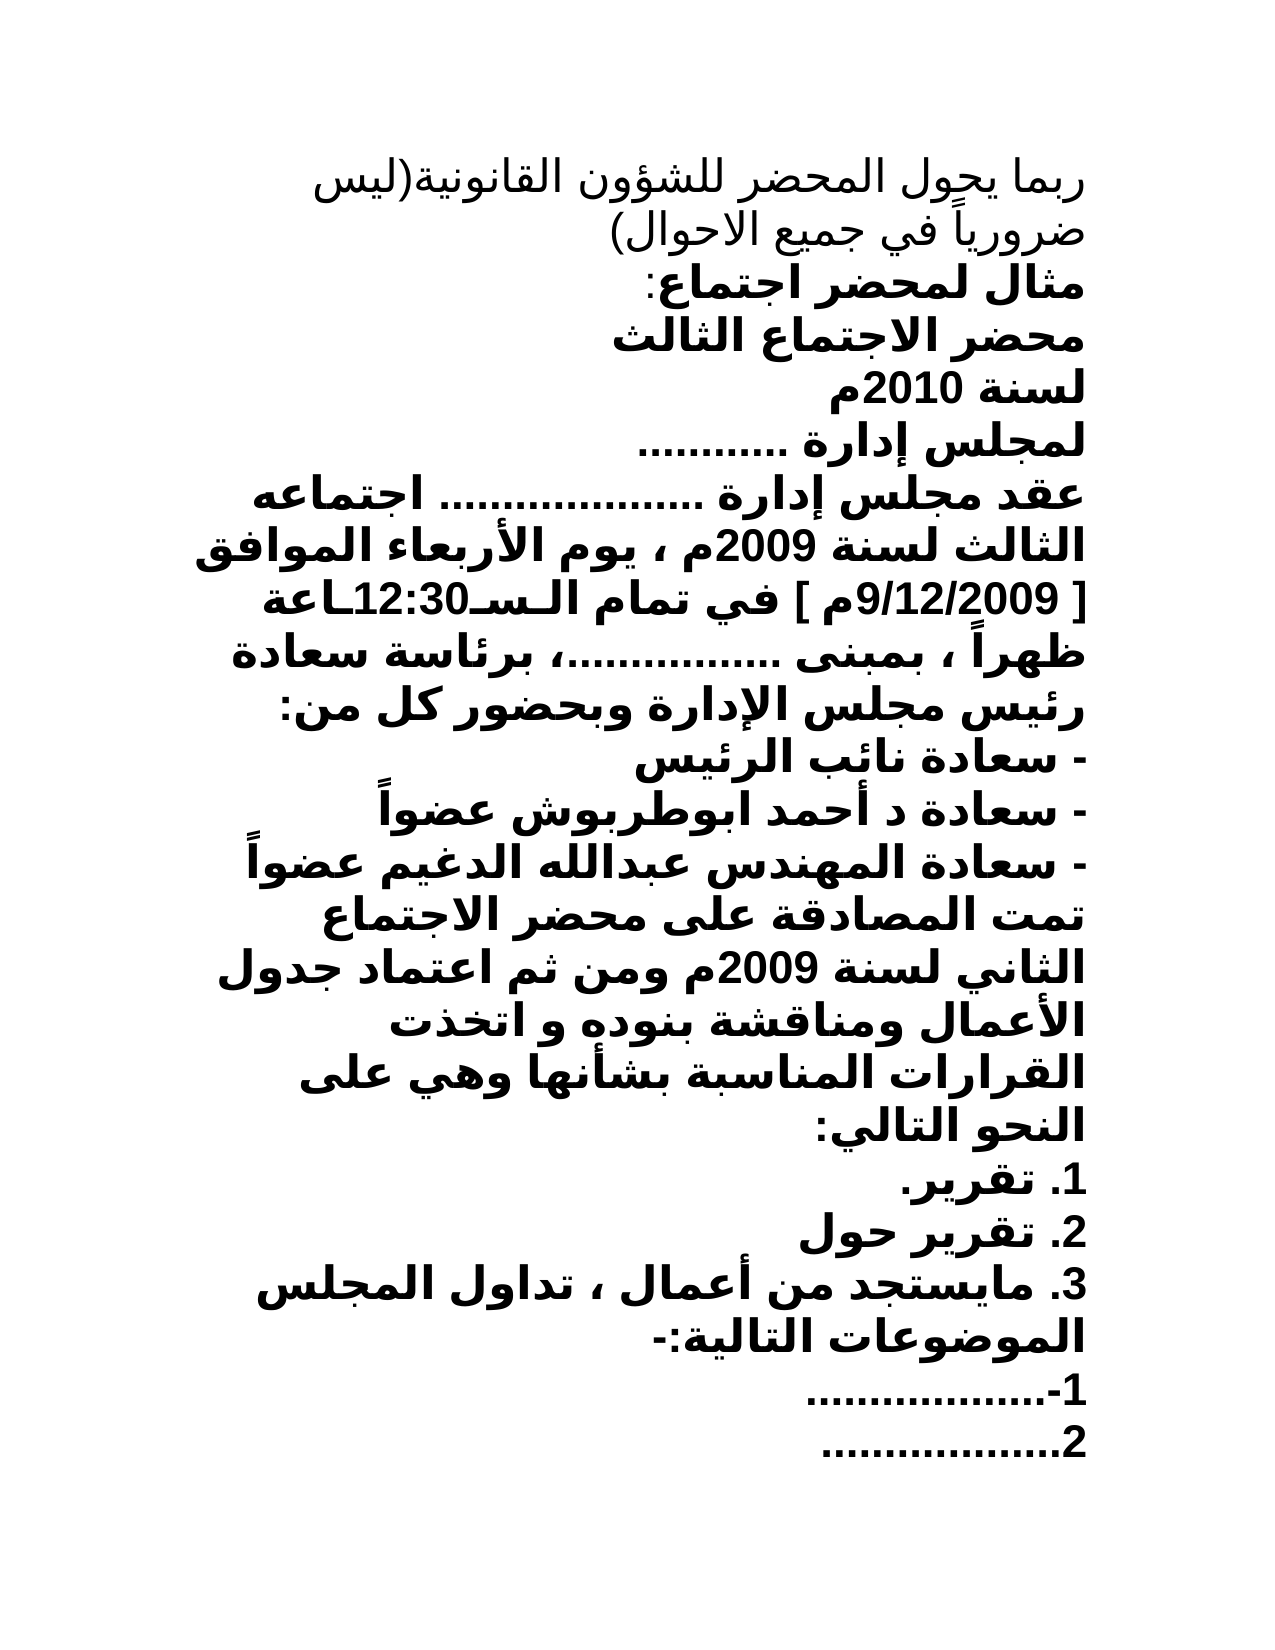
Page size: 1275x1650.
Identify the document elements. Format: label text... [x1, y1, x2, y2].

text 3. مايستجد من أعمال ، تداول المجلس الموضوعات التالية:- [187, 1257, 1087, 1362]
text 1-................... [187, 1362, 1087, 1415]
text - سعادة نائب الرئيس [187, 730, 1087, 782]
text - سعادة المهندس عبدالله الدغيم عضواً [187, 835, 1087, 888]
text - سعادة د أحمد ابوطربوش عضواً [187, 782, 1087, 835]
text عقد مجلس إدارة ..................... اجتماعه الثالث لسنة 2009م ، يوم الأربعاء الموافق [ 9/12/2009م ] في تمام الـسـ12:30ـاعة ظهراً ، بمبنى .................، برئاسة سعادة رئيس مجلس الإدارة وبحضور كل من: [187, 466, 1087, 730]
text تمت المصادقة على محضر الاجتماع الثاني لسنة 2009م ومن ثم اعتماد جدول الأعمال ومناقشة بنوده و اتخذت القرارات المناسبة بشأنها وهي على النحو التالي: [187, 888, 1087, 1151]
text 2. تقرير حول [187, 1204, 1087, 1257]
text محضر الاجتماع الثالث [187, 308, 1087, 361]
text مثال لمحضر اجتماع: [187, 255, 1087, 308]
text ربما يحول المحضر للشؤون القانونية(ليس ضرورياً في جميع الاحوال) [187, 150, 1087, 255]
text لسنة 2010م [187, 361, 1087, 413]
text 1. تقرير. [187, 1151, 1087, 1204]
text لمجلس إدارة ............ [187, 413, 1087, 466]
text 2................... [187, 1415, 1087, 1468]
